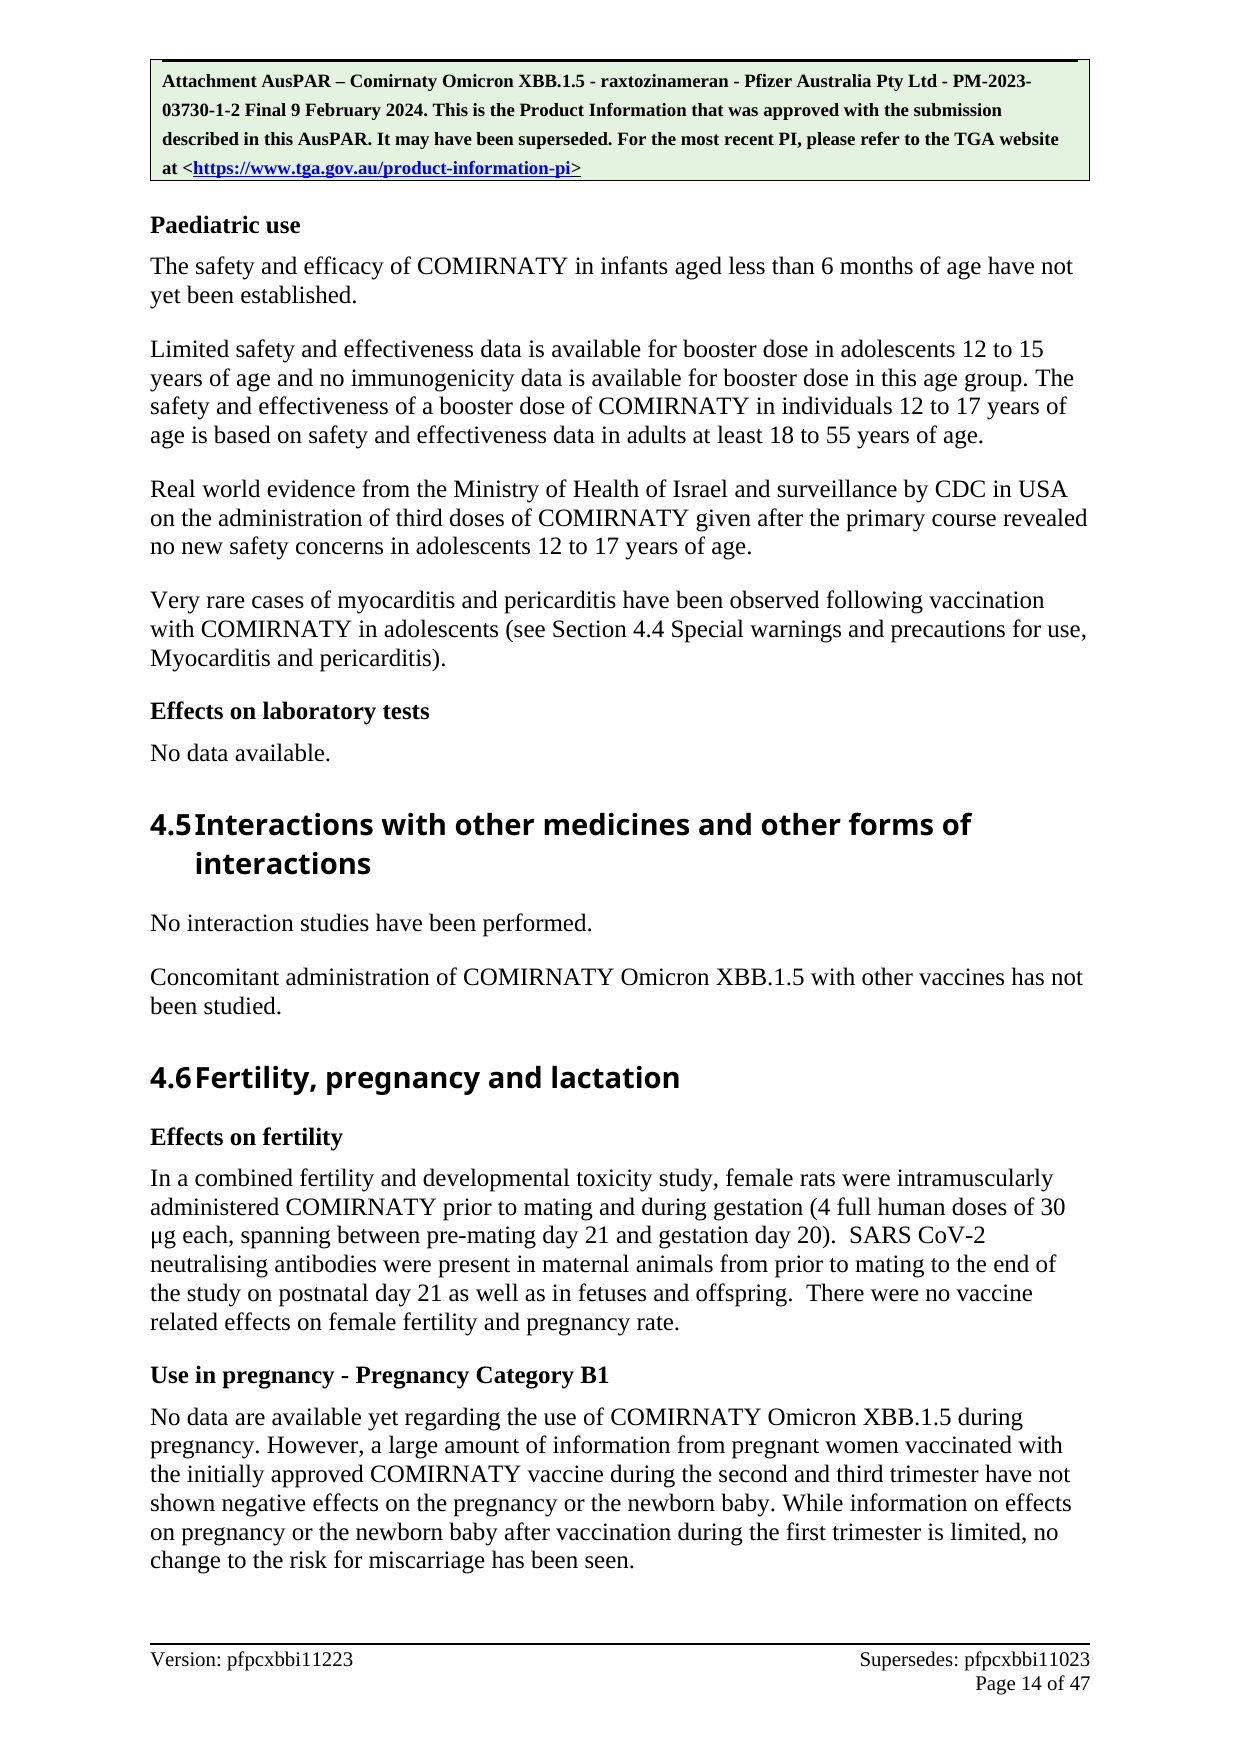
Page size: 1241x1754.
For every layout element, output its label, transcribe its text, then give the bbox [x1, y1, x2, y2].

text Real world evidence from the Ministry of Health of Israel and surveillance by CDC in USA on the administration of third doses of COMIRNATY given after the primary course revealed no new safety concerns in adolescents 12 to 17 years of age. [150, 474, 1090, 560]
subtitle Use in pregnancy - Pregnancy Category B1 [150, 1361, 1090, 1389]
subtitle Effects on laboratory tests [150, 696, 1090, 725]
subtitle Paediatric use [150, 210, 1090, 239]
text No data are available yet regarding the use of COMIRNATY Omicron XBB.1.5 during pregnancy. However, a large amount of information from pregnant women vaccinated with the initially approved COMIRNATY vaccine during the second and third trimester have not shown negative effects on the pregnancy or the newborn baby. While information on effects on pregnancy or the newborn baby after vaccination during the first trimester is limited, no change to the risk for miscarriage has been seen. [150, 1402, 1090, 1574]
text Limited safety and effectiveness data is available for booster dose in adolescents 12 to 15 years of age and no immunogenicity data is available for booster dose in this age group. The safety and effectiveness of a booster dose of COMIRNATY in individuals 12 to 17 years of age is based on safety and effectiveness data in adults at least 18 to 55 years of age. [150, 334, 1090, 449]
subtitle 4.5 Interactions with other medicines and other forms of interactions [150, 804, 1090, 883]
text The safety and efficacy of COMIRNATY in infants aged less than 6 months of age have not yet been established. [150, 251, 1090, 309]
text No data available. [150, 738, 1090, 766]
text In a combined fertility and developmental toxicity study, female rats were intramuscularly administered COMIRNATY prior to mating and during gestation (4 full human doses of 30 μg each, spanning between pre-mating day 21 and gestation day 20). SARS CoV-2 neutralising antibodies were present in maternal animals from prior to mating to the end of the study on postnatal day 21 as well as in fetuses and offspring. There were no vaccine related effects on female fertility and pregnancy rate. [150, 1163, 1090, 1336]
text Very rare cases of myocarditis and pericarditis have been observed following vaccination with COMIRNATY in adolescents (see Section 4.4 Special warnings and precautions for use, Myocarditis and pericarditis). [150, 585, 1090, 671]
text Concomitant administration of COMIRNATY Omicron XBB.1.5 with other vaccines has not been studied. [150, 962, 1090, 1019]
text No interaction studies have been performed. [150, 908, 1090, 937]
subtitle Effects on fertility [150, 1122, 1090, 1151]
subtitle 4.6 Fertility, pregnancy and lactation [150, 1057, 1090, 1097]
